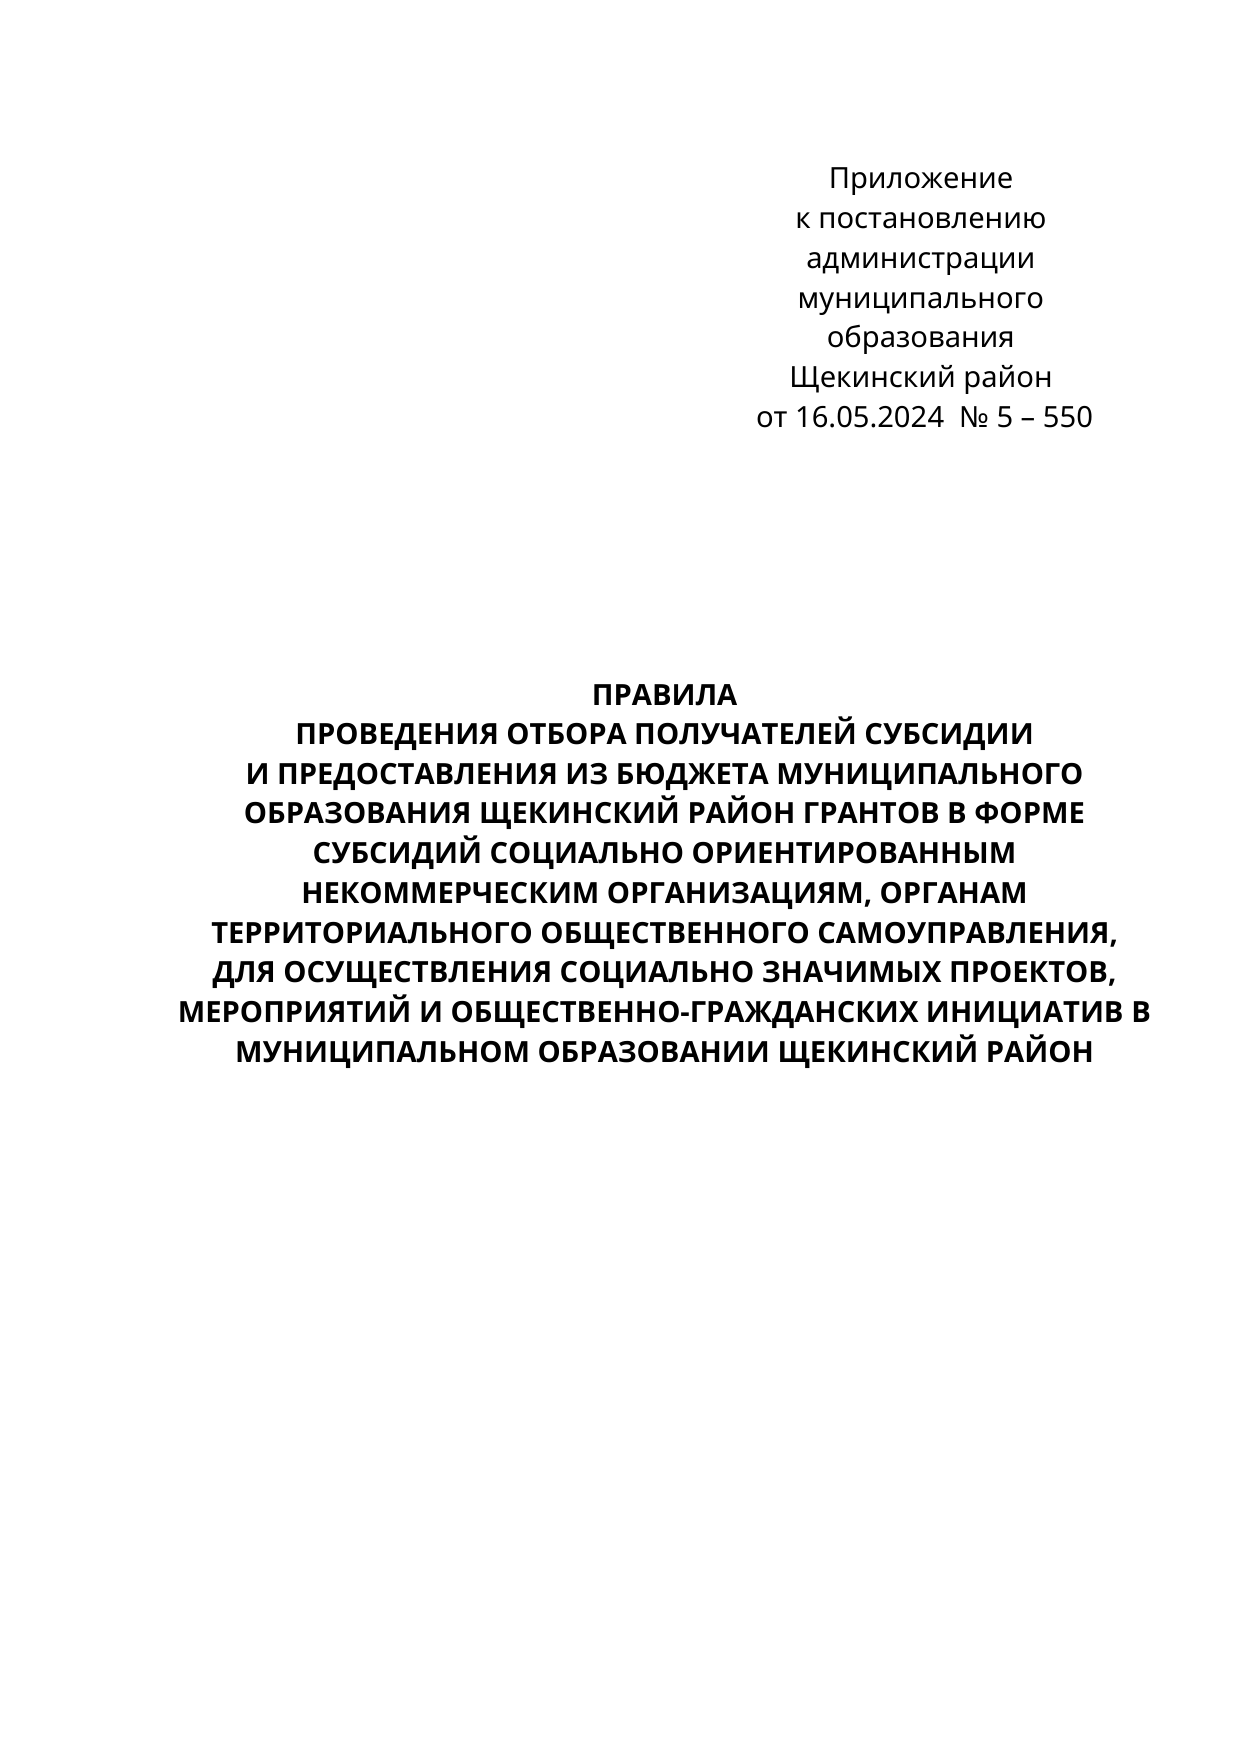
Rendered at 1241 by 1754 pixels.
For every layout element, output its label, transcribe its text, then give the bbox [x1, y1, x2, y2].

text ПРАВИЛА [177, 674, 1152, 713]
table_header Приложение к постановлению администрации муниципального образования Щекинский район от 16.05.2024 № 5 – 550 [690, 158, 1152, 475]
text ПРОВЕДЕНИЯ ОТБОРА ПОЛУЧАТЕЛЕЙ СУБСИДИИ [177, 713, 1152, 753]
text И ПРЕДОСТАВЛЕНИЯ ИЗ БЮДЖЕТА МУНИЦИПАЛЬНОГО ОБРАЗОВАНИЯ ЩЕКИНСКИЙ РАЙОН ГРАНТОВ В ФОРМЕ СУБСИДИЙ СОЦИАЛЬНО ОРИЕНТИРОВАННЫМ НЕКОММЕРЧЕСКИМ ОРГАНИЗАЦИЯМ, ОРГАНАМ ТЕРРИТОРИАЛЬНОГО ОБЩЕСТВЕННОГО САМОУПРАВЛЕНИЯ, ДЛЯ ОСУЩЕСТВЛЕНИЯ СОЦИАЛЬНО ЗНАЧИМЫХ ПРОЕКТОВ, МЕРОПРИЯТИЙ И ОБЩЕСТВЕННО-ГРАЖДАНСКИХ ИНИЦИАТИВ В МУНИЦИПАЛЬНОМ ОБРАЗОВАНИИ ЩЕКИНСКИЙ РАЙОН [177, 753, 1152, 1071]
